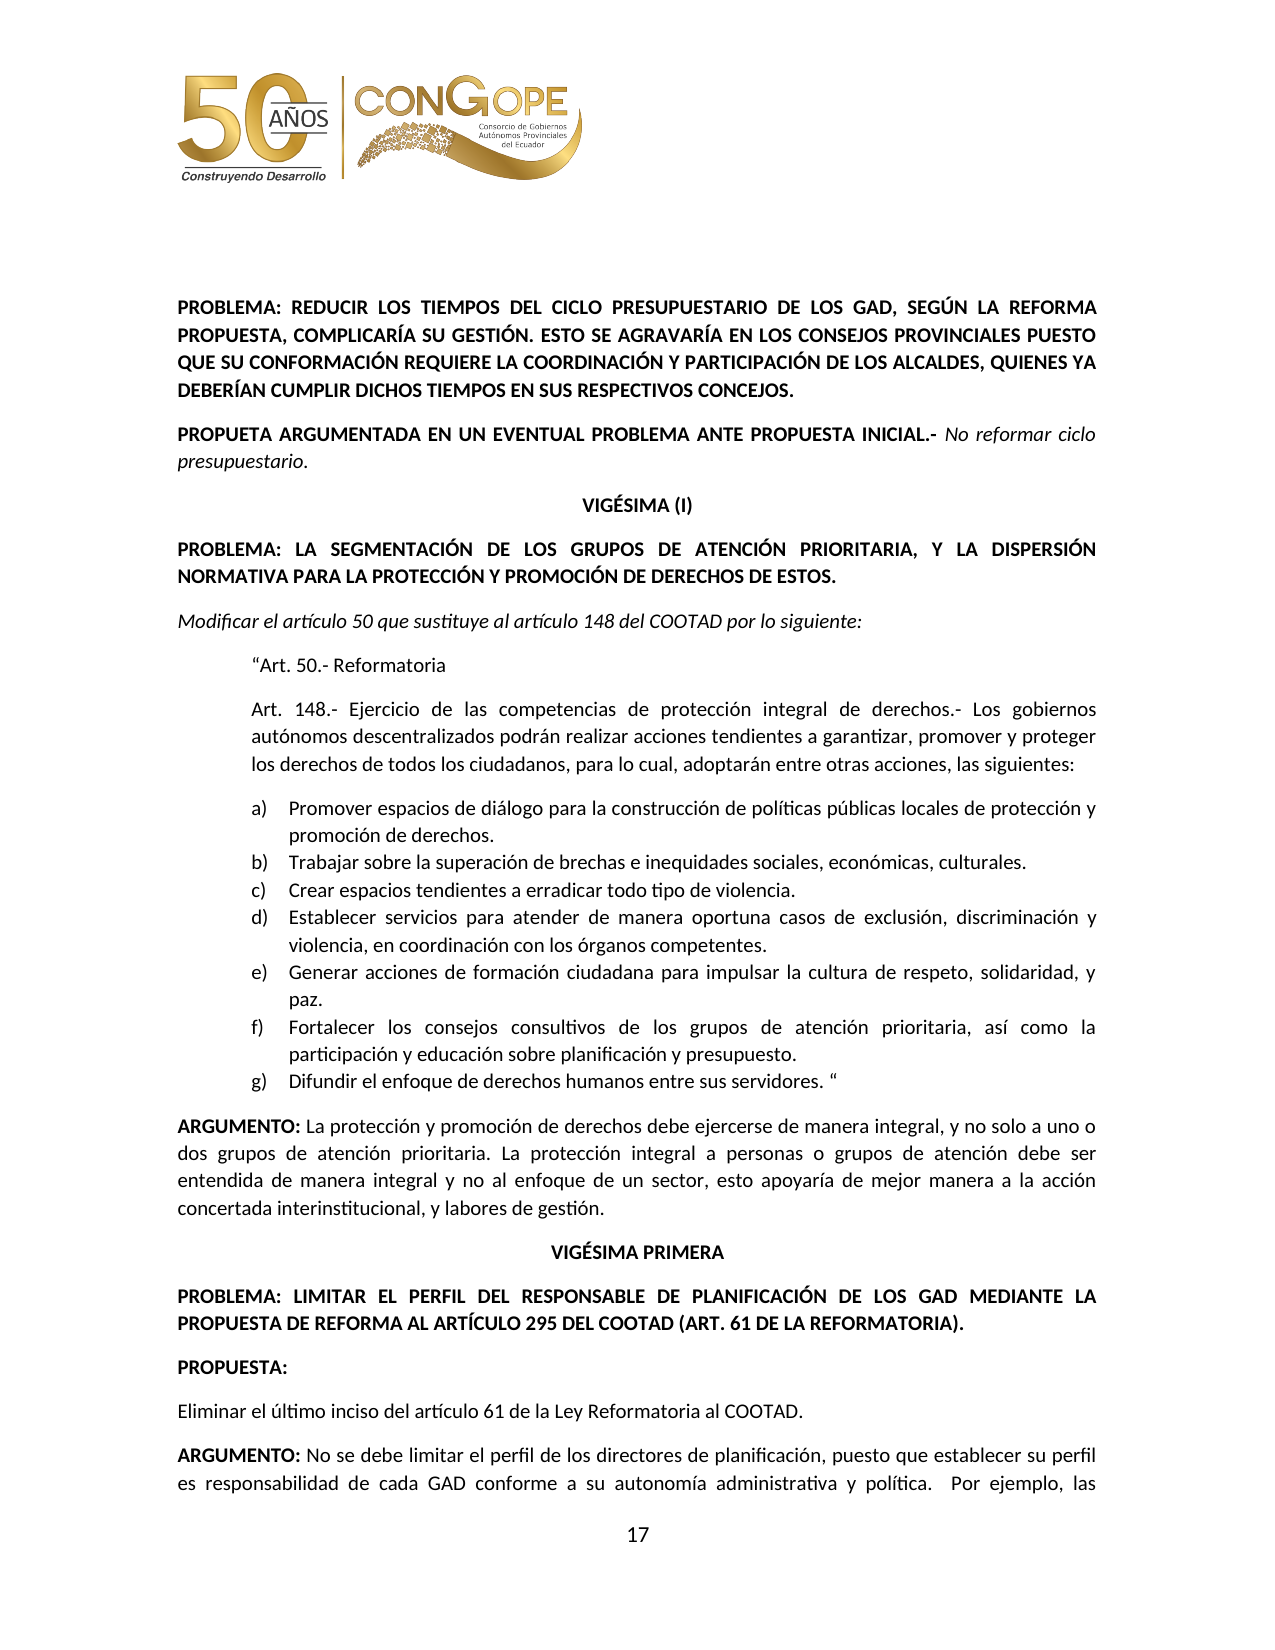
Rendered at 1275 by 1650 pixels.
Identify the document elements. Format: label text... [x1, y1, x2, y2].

text Eliminar el último inciso del artículo 61 de la Ley Reformatoria al COOTAD. [177, 1399, 1098, 1424]
text PROBLEMA: LA SEGMENTACIÓN DE LOS GRUPOS DE ATENCIÓN PRIORITARIA, Y LA DISPERSIÓN NORMATIVA PARA LA PROTECCIÓN Y PROMOCIÓN DE DERECHOS DE ESTOS. [177, 536, 1098, 589]
picture [177, 73, 582, 183]
text PROPUETA ARGUMENTADA EN UN EVENTUAL PROBLEMA ANTE PROPUESTA INICIAL.- No reformar ciclo presupuestario. [177, 421, 1098, 474]
list Generar acciones de formación ciudadana para impulsar la cultura de respeto, solidaridad, y paz. [251, 959, 1098, 1012]
text Modificar el artículo 50 que sustituye al artículo 148 del COOTAD por lo siguiente: [177, 608, 1098, 633]
list Difundir el enfoque de derechos humanos entre sus servidores. “ [251, 1069, 1098, 1094]
list Establecer servicios para atender de manera oportuna casos de exclusión, discriminación y violencia, en coordinación con los órganos competentes. [251, 904, 1098, 957]
list Crear espacios tendientes a erradicar todo tipo de violencia. [251, 877, 1098, 902]
text VIGÉSIMA PRIMERA [177, 1239, 1098, 1264]
text PROPUESTA: [177, 1354, 1098, 1380]
text Art. 148.- Ejercicio de las competencias de protección integral de derechos.- Los gobiernos autónomos descentralizados podrán realizar acciones tendientes a garantizar, promover y proteger los derechos de todos los ciudadanos, para lo cual, adoptarán entre otras acciones, las siguientes: [251, 696, 1098, 776]
list Trabajar sobre la superación de brechas e inequidades sociales, económicas, culturales. [251, 849, 1098, 875]
text “Art. 50.- Reformatoria [251, 652, 1098, 677]
text PROBLEMA: REDUCIR LOS TIEMPOS DEL CICLO PRESUPUESTARIO DE LOS GAD, SEGÚN LA REFORMA PROPUESTA, COMPLICARÍA SU GESTIÓN. ESTO SE AGRAVARÍA EN LOS CONSEJOS PROVINCIALES PUESTO QUE SU CONFORMACIÓN REQUIERE LA COORDINACIÓN Y PARTICIPACIÓN DE LOS ALCALDES, QUIENES YA DEBERÍAN CUMPLIR DICHOS TIEMPOS EN SUS RESPECTIVOS CONCEJOS. [177, 294, 1098, 402]
text PROBLEMA: LIMITAR EL PERFIL DEL RESPONSABLE DE PLANIFICACIÓN DE LOS GAD MEDIANTE LA PROPUESTA DE REFORMA AL ARTÍCULO 295 DEL COOTAD (ART. 61 DE LA REFORMATORIA). [177, 1283, 1098, 1336]
list Promover espacios de diálogo para la construcción de políticas públicas locales de protección y promoción de derechos. [251, 795, 1098, 848]
text VIGÉSIMA (I) [177, 492, 1098, 518]
text ARGUMENTO: La protección y promoción de derechos debe ejercerse de manera integral, y no solo a uno o dos grupos de atención prioritaria. La protección integral a personas o grupos de atención debe ser entendida de manera integral y no al enfoque de un sector, esto apoyaría de mejor manera a la acción concertada interinstitucional, y labores de gestión. [177, 1113, 1098, 1220]
list Fortalecer los consejos consultivos de los grupos de atención prioritaria, así como la participación y educación sobre planificación y presupuesto. [251, 1014, 1098, 1067]
